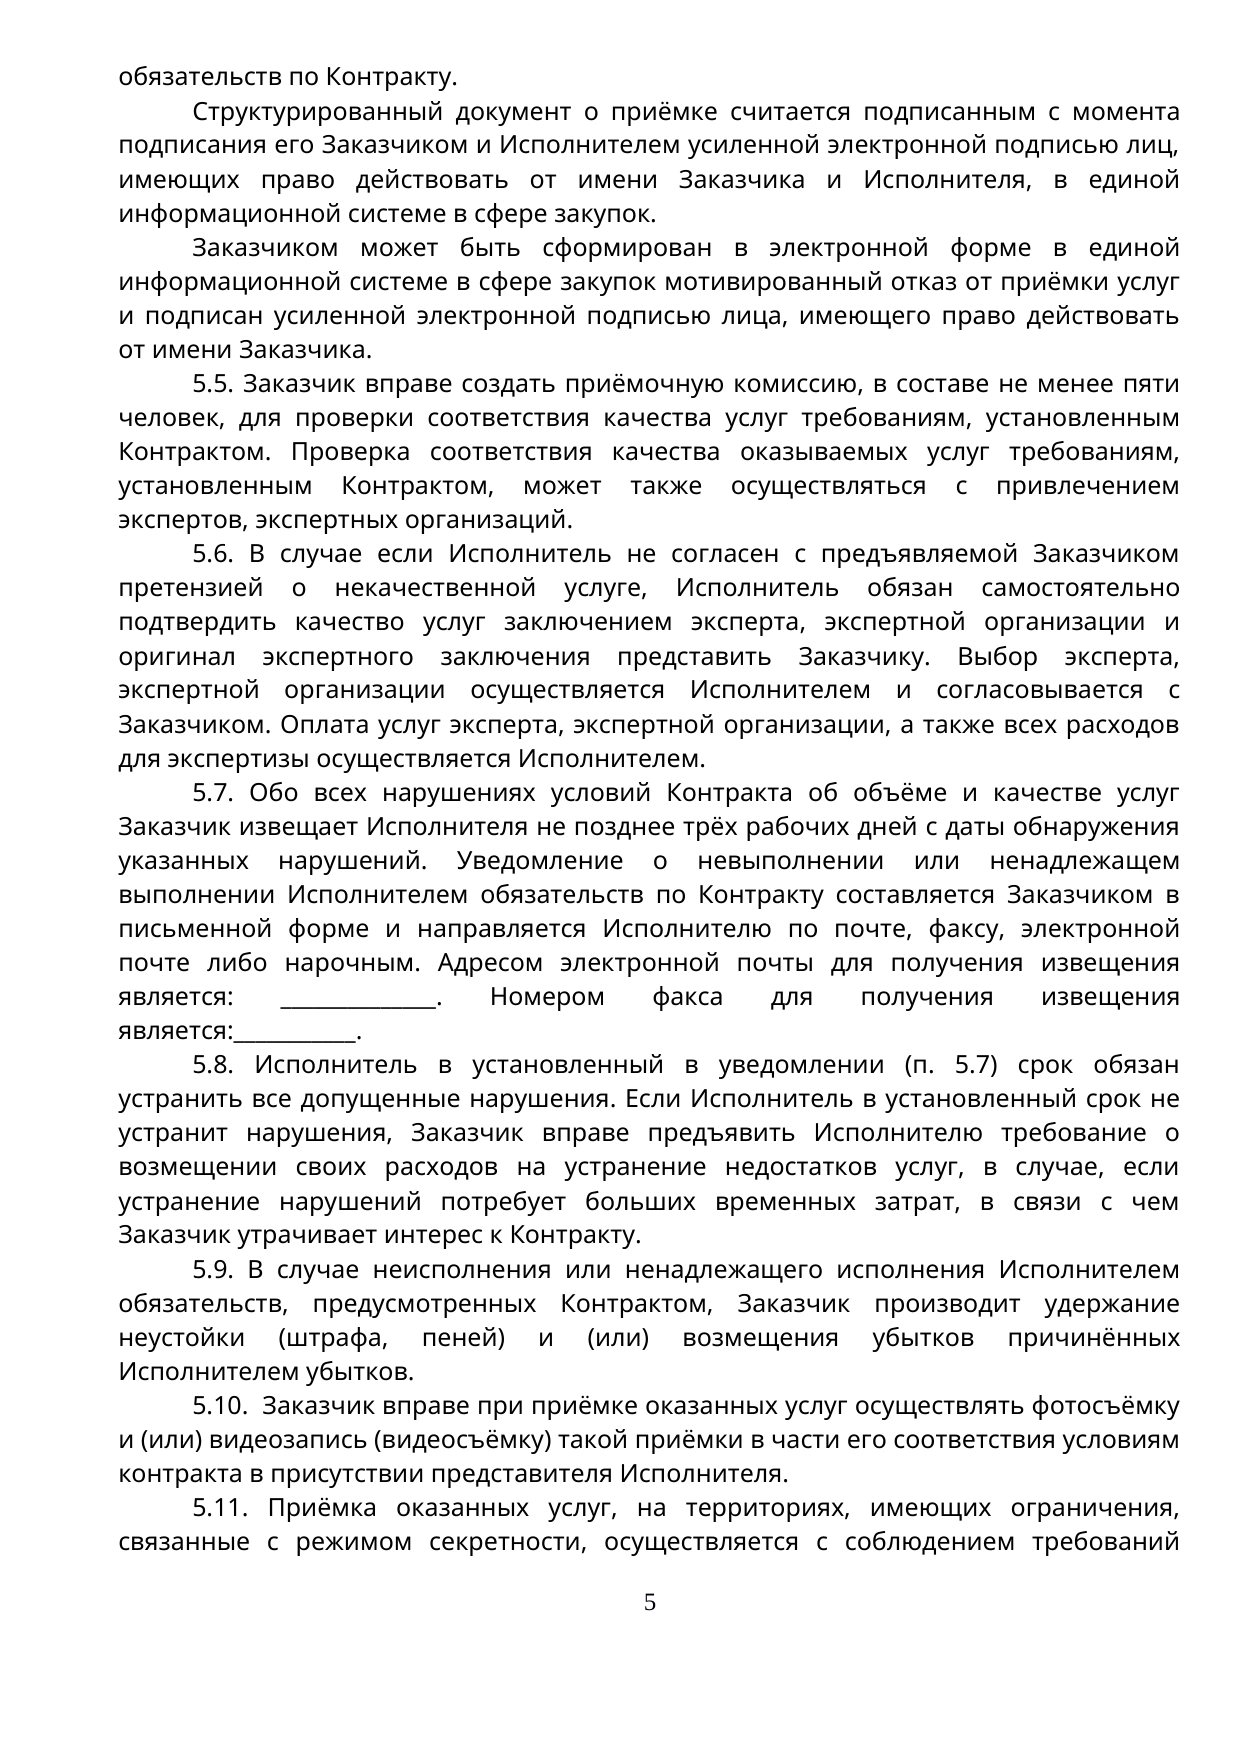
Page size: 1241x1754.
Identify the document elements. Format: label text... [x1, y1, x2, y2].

text 5.8. Исполнитель в установленный в уведомлении (п. 5.7) срок обязан устранить все допущенные нарушения. Если Исполнитель в установленный срок не устранит нарушения, Заказчик вправе предъявить Исполнителю требование о возмещении своих расходов на устранение недостатков услуг, в случае, если устранение нарушений потребует больших временных затрат, в связи с чем Заказчик утрачивает интерес к Контракту. [118, 1047, 1181, 1251]
text 5.5. Заказчик вправе создать приёмочную комиссию, в составе не менее пяти человек, для проверки соответствия качества услуг требованиям, установленным Контрактом. Проверка соответствия качества оказываемых услуг требованиям, установленным Контрактом, может также осуществляться с привлечением экспертов, экспертных организаций. [118, 366, 1181, 536]
text Заказчиком может быть сформирован в электронной форме в единой информационной системе в сфере закупок мотивированный отказ от приёмки услуг и подписан усиленной электронной подписью лица, имеющего право действовать от имени Заказчика. [118, 229, 1181, 366]
text 5.10. Заказчик вправе при приёмке оказанных услуг осуществлять фотосъёмку и (или) видеозапись (видеосъёмку) такой приёмки в части его соответствия условиям контракта в присутствии представителя Исполнителя. [118, 1387, 1181, 1490]
text 5.7. Обо всех нарушениях условий Контракта об объёме и качестве услуг Заказчик извещает Исполнителя не позднее трёх рабочих дней с даты обнаружения указанных нарушений. Уведомление о невыполнении или ненадлежащем выполнении Исполнителем обязательств по Контракту составляется Заказчиком в письменной форме и направляется Исполнителю по почте, факсу, электронной почте либо нарочным. Адресом электронной почты для получения извещения является: ______________. Номером факса для получения извещения является:___________. [118, 774, 1181, 1047]
text 5.6. В случае если Исполнитель не согласен с предъявляемой Заказчиком претензией о некачественной услуге, Исполнитель обязан самостоятельно подтвердить качество услуг заключением эксперта, экспертной организации и оригинал экспертного заключения представить Заказчику. Выбор эксперта, экспертной организации осуществляется Исполнителем и согласовывается с Заказчиком. Оплата услуг эксперта, экспертной организации, а также всех расходов для экспертизы осуществляется Исполнителем. [118, 536, 1181, 774]
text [118, 59, 1181, 93]
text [118, 1490, 1181, 1558]
text Структурированный документ о приёмке считается подписанным с момента подписания его Заказчиком и Исполнителем усиленной электронной подписью лиц, имеющих право действовать от имени Заказчика и Исполнителя, в единой информационной системе в сфере закупок. [118, 93, 1181, 229]
text 5.9. В случае неисполнения или ненадлежащего исполнения Исполнителем обязательств, предусмотренных Контрактом, Заказчик производит удержание неустойки (штрафа, пеней) и (или) возмещения убытков причинённых Исполнителем убытков. [118, 1251, 1181, 1387]
